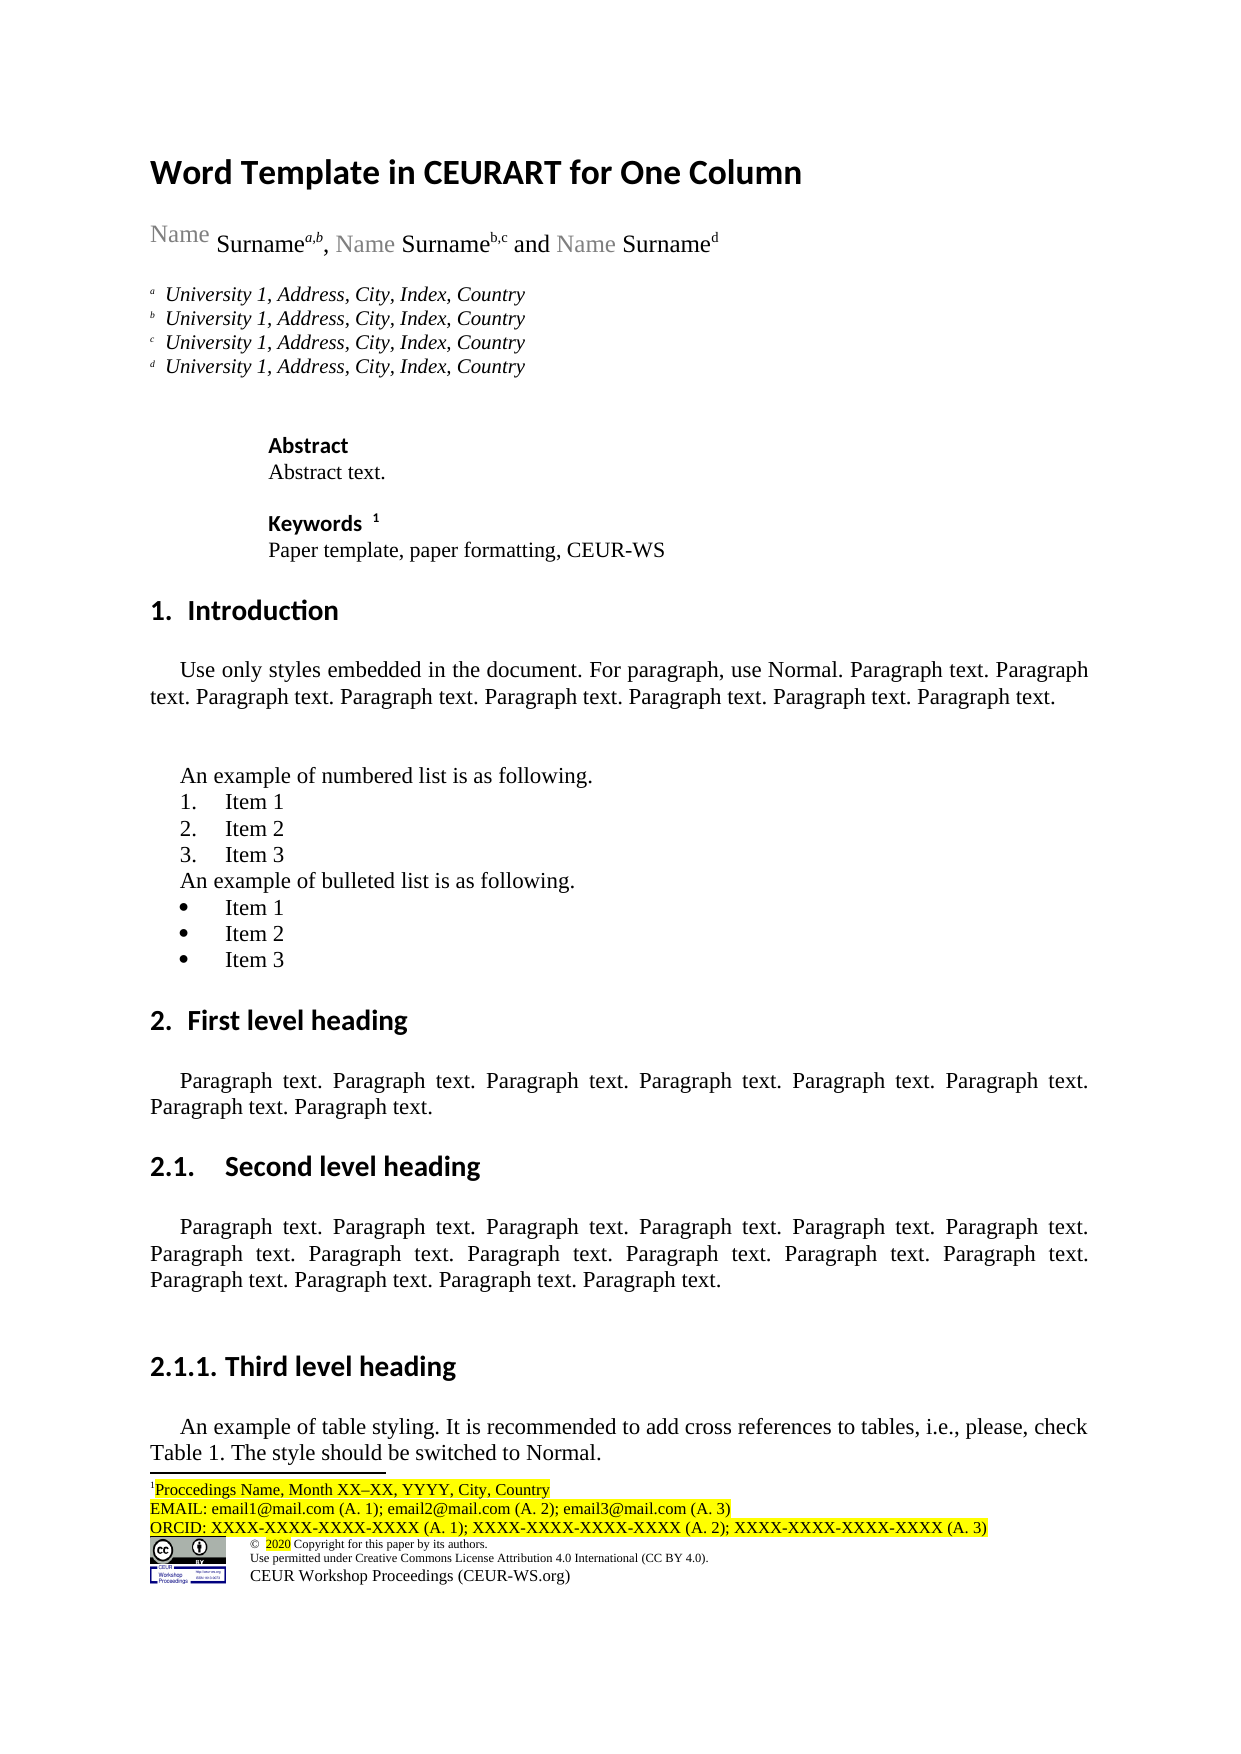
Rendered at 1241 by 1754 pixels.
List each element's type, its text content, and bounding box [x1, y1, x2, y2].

subtitle First level heading [150, 1002, 1090, 1037]
text An example of bulleted list is as following. [150, 867, 1090, 894]
text An example of numbered list is as following. [150, 762, 1090, 788]
subtitle Third level heading [150, 1348, 1090, 1383]
title Abstract [224, 431, 1090, 459]
text Name Surnamea,b, Name Surnameb,c and Name Surnamed [150, 219, 1090, 258]
subtitle Introduction [150, 592, 1090, 627]
list Item 2 [179, 920, 1090, 946]
text University 1, Address, City, Index, Country [150, 330, 1090, 354]
text An example of table styling. It is recommended to add cross references to tables, i.e., please, check Table 1. The style should be switched to Normal. [150, 1413, 1090, 1465]
text University 1, Address, City, Index, Country [150, 306, 1090, 330]
text University 1, Address, City, Index, Country [150, 282, 1090, 306]
list Item 1 [179, 894, 1090, 920]
list Item 3 [179, 841, 1090, 867]
text Paragraph text. Paragraph text. Paragraph text. Paragraph text. Paragraph text. Paragraph text. Paragraph text. Paragraph text. [150, 1067, 1090, 1119]
subtitle Second level heading [150, 1148, 1090, 1184]
text Paragraph text. Paragraph text. Paragraph text. Paragraph text. Paragraph text. Paragraph text. Paragraph text. Paragraph text. Paragraph text. Paragraph text. Paragraph text. Paragraph text. Paragraph text. Paragraph text. Paragraph text. Paragraph text. [150, 1213, 1090, 1292]
list Item 1 [179, 788, 1090, 814]
title Word Template in CEURART for One Column [150, 150, 1090, 193]
text Abstract text. [268, 459, 1090, 484]
list Item 2 [179, 814, 1090, 841]
title Keywords [224, 509, 1090, 537]
list Item 3 [179, 946, 1090, 973]
text Use only styles embedded in the document. For paragraph, use Normal. Paragraph text. Paragraph text. Paragraph text. Paragraph text. Paragraph text. Paragraph text. Paragraph text. Paragraph text. [150, 656, 1090, 709]
text Paper template, paper formatting, CEUR-WS [268, 537, 1090, 562]
text University 1, Address, City, Index, Country [150, 354, 1090, 378]
